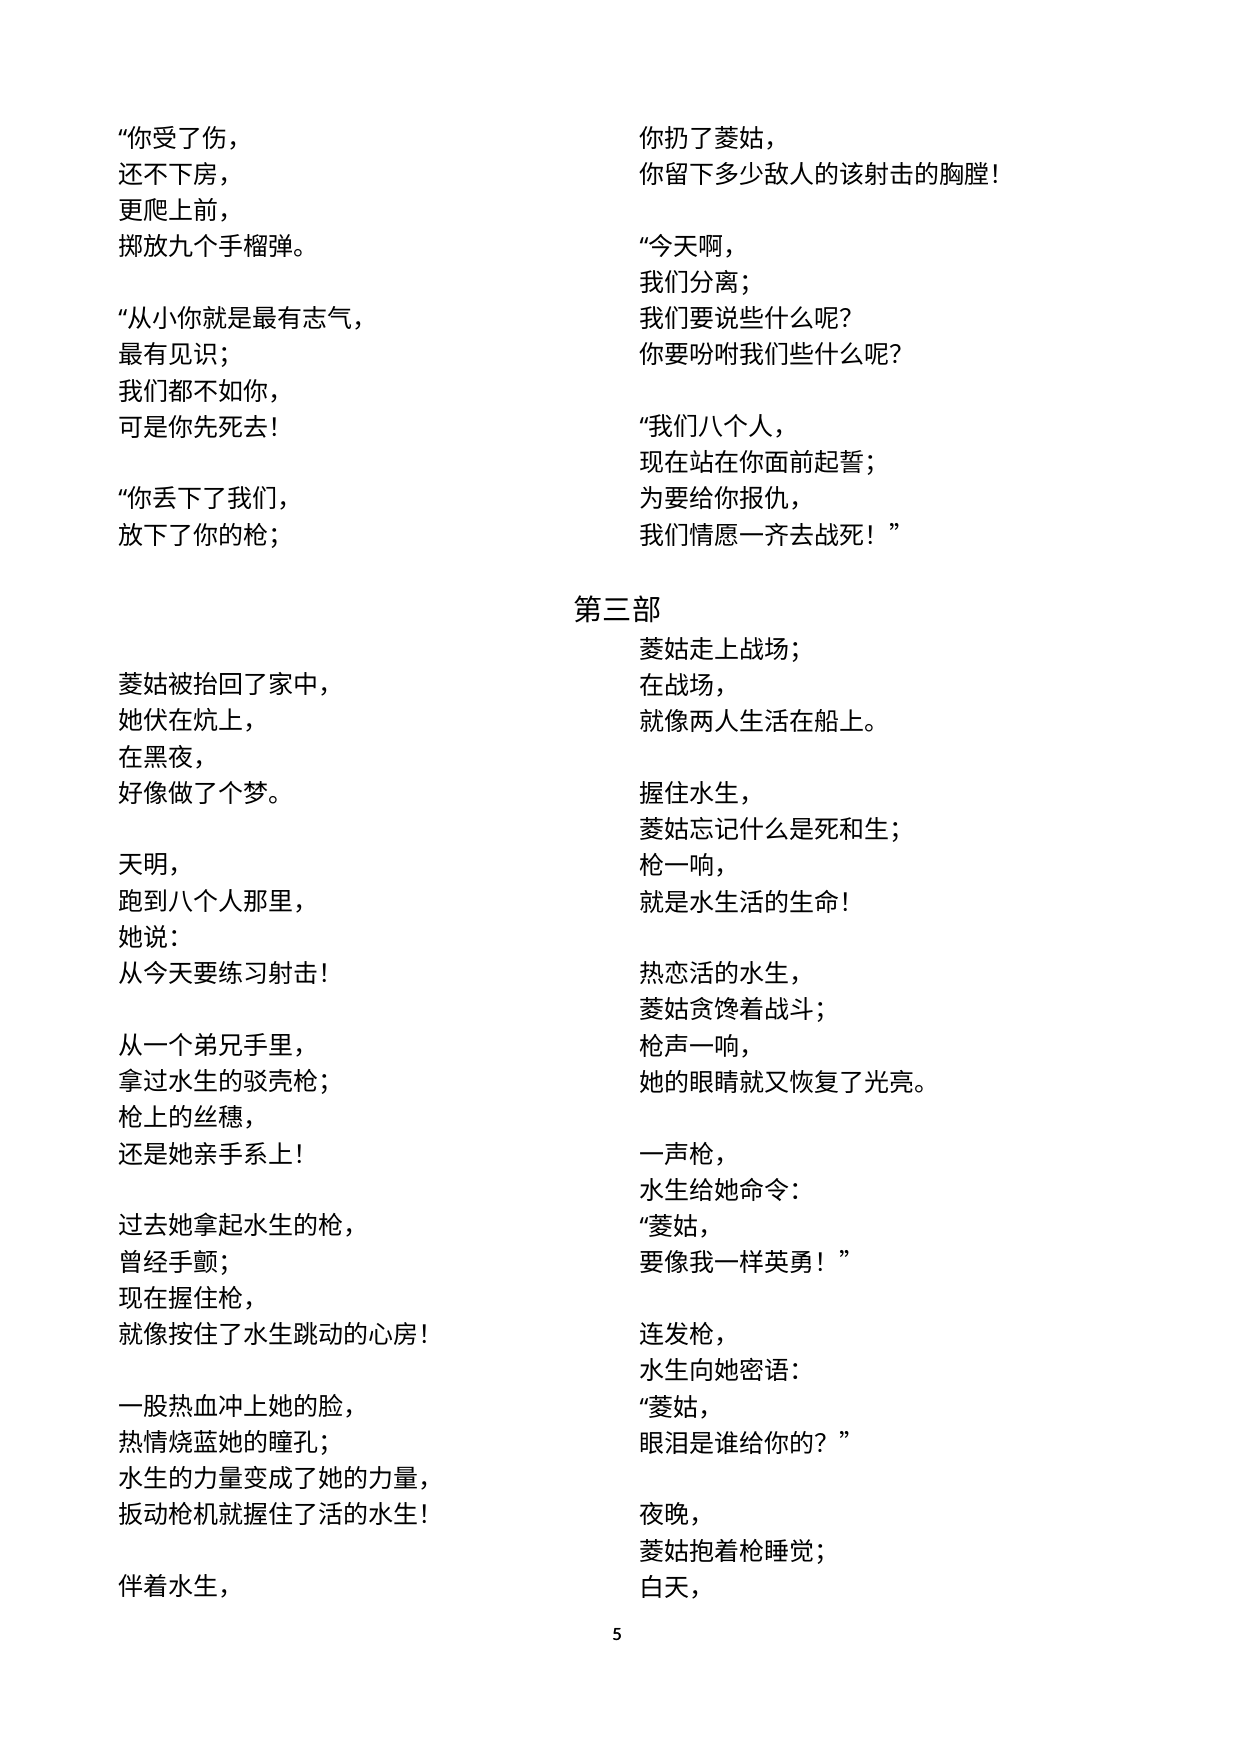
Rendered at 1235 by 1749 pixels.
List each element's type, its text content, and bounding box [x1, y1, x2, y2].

text 握住水生， [639, 773, 1116, 809]
text 你要吩咐我们些什么呢？ [639, 335, 1116, 371]
text “菱姑， [639, 1387, 1116, 1423]
text 还不下房， [118, 154, 595, 191]
text 跑到八个人那里， [118, 881, 595, 917]
text “你受了伤， [118, 118, 595, 154]
text “我们八个人， [639, 406, 1116, 443]
text “从小你就是最有志气， [118, 298, 595, 335]
text 过去她拿起水生的枪， [118, 1206, 595, 1242]
text 白天， [639, 1567, 1116, 1604]
text 现在握住枪， [118, 1278, 595, 1314]
text 水生向她密语： [639, 1351, 1116, 1387]
text 就像按住了水生跳动的心房！ [118, 1314, 595, 1351]
text 我们要说些什么呢？ [639, 298, 1116, 335]
text 你扔了菱姑， [639, 118, 1116, 154]
text 就是水生活的生命！ [639, 882, 1116, 918]
text 好像做了个梦。 [118, 773, 595, 809]
text 一声枪， [639, 1134, 1116, 1170]
text 她说： [118, 917, 595, 954]
text 第三部 [118, 587, 1116, 629]
text 连发枪， [639, 1314, 1116, 1351]
text 就像两人生活在船上。 [639, 702, 1116, 738]
text 夜晚， [639, 1495, 1116, 1531]
text 菱姑贪馋着战斗； [639, 990, 1116, 1026]
text 扳动枪机就握住了活的水生！ [118, 1495, 595, 1531]
text 我们情愿一齐去战死！” [639, 515, 1116, 551]
text 枪一响， [639, 846, 1116, 882]
text 现在站在你面前起誓； [639, 443, 1116, 479]
text 在战场， [639, 665, 1116, 702]
text 你留下多少敌人的该射击的胸膛！ [639, 154, 1116, 191]
text 在黑夜， [118, 737, 595, 773]
text 曾经手颤； [118, 1242, 595, 1278]
text 最有见识； [118, 335, 595, 371]
text 从一个弟兄手里， [118, 1025, 595, 1062]
text 天明， [118, 845, 595, 881]
text 更爬上前， [118, 191, 595, 227]
text 菱姑被抬回了家中， [118, 664, 595, 701]
text “你丢下了我们， [118, 479, 595, 515]
text 热恋活的水生， [639, 954, 1116, 990]
text 我们分离； [639, 262, 1116, 298]
text 她的眼睛就又恢复了光亮。 [639, 1062, 1116, 1099]
text 水生给她命令： [639, 1170, 1116, 1207]
text 菱姑走上战场； [639, 629, 1116, 665]
text 菱姑抱着枪睡觉； [639, 1531, 1116, 1567]
text 从今天要练习射击！ [118, 954, 595, 990]
text 掷放九个手榴弹。 [118, 227, 595, 263]
text 水生的力量变成了她的力量， [118, 1459, 595, 1495]
text 可是你先死去！ [118, 407, 595, 443]
text 要像我一样英勇！” [639, 1243, 1116, 1279]
text 眼泪是谁给你的？” [639, 1423, 1116, 1459]
text 伴着水生， [118, 1567, 595, 1603]
text 还是她亲手系上！ [118, 1134, 595, 1170]
text 热情烧蓝她的瞳孔； [118, 1422, 595, 1459]
text 为要给你报仇， [639, 479, 1116, 515]
text 放下了你的枪； [118, 515, 595, 551]
text 一股热血冲上她的脸， [118, 1386, 595, 1422]
text 枪声一响， [639, 1026, 1116, 1062]
text 她伏在炕上， [118, 701, 595, 737]
text “菱姑， [639, 1207, 1116, 1243]
text 枪上的丝穗， [118, 1098, 595, 1134]
text “今天啊， [639, 226, 1116, 262]
text 拿过水生的驳壳枪； [118, 1062, 595, 1098]
text 菱姑忘记什么是死和生； [639, 809, 1116, 846]
text 我们都不如你， [118, 371, 595, 407]
